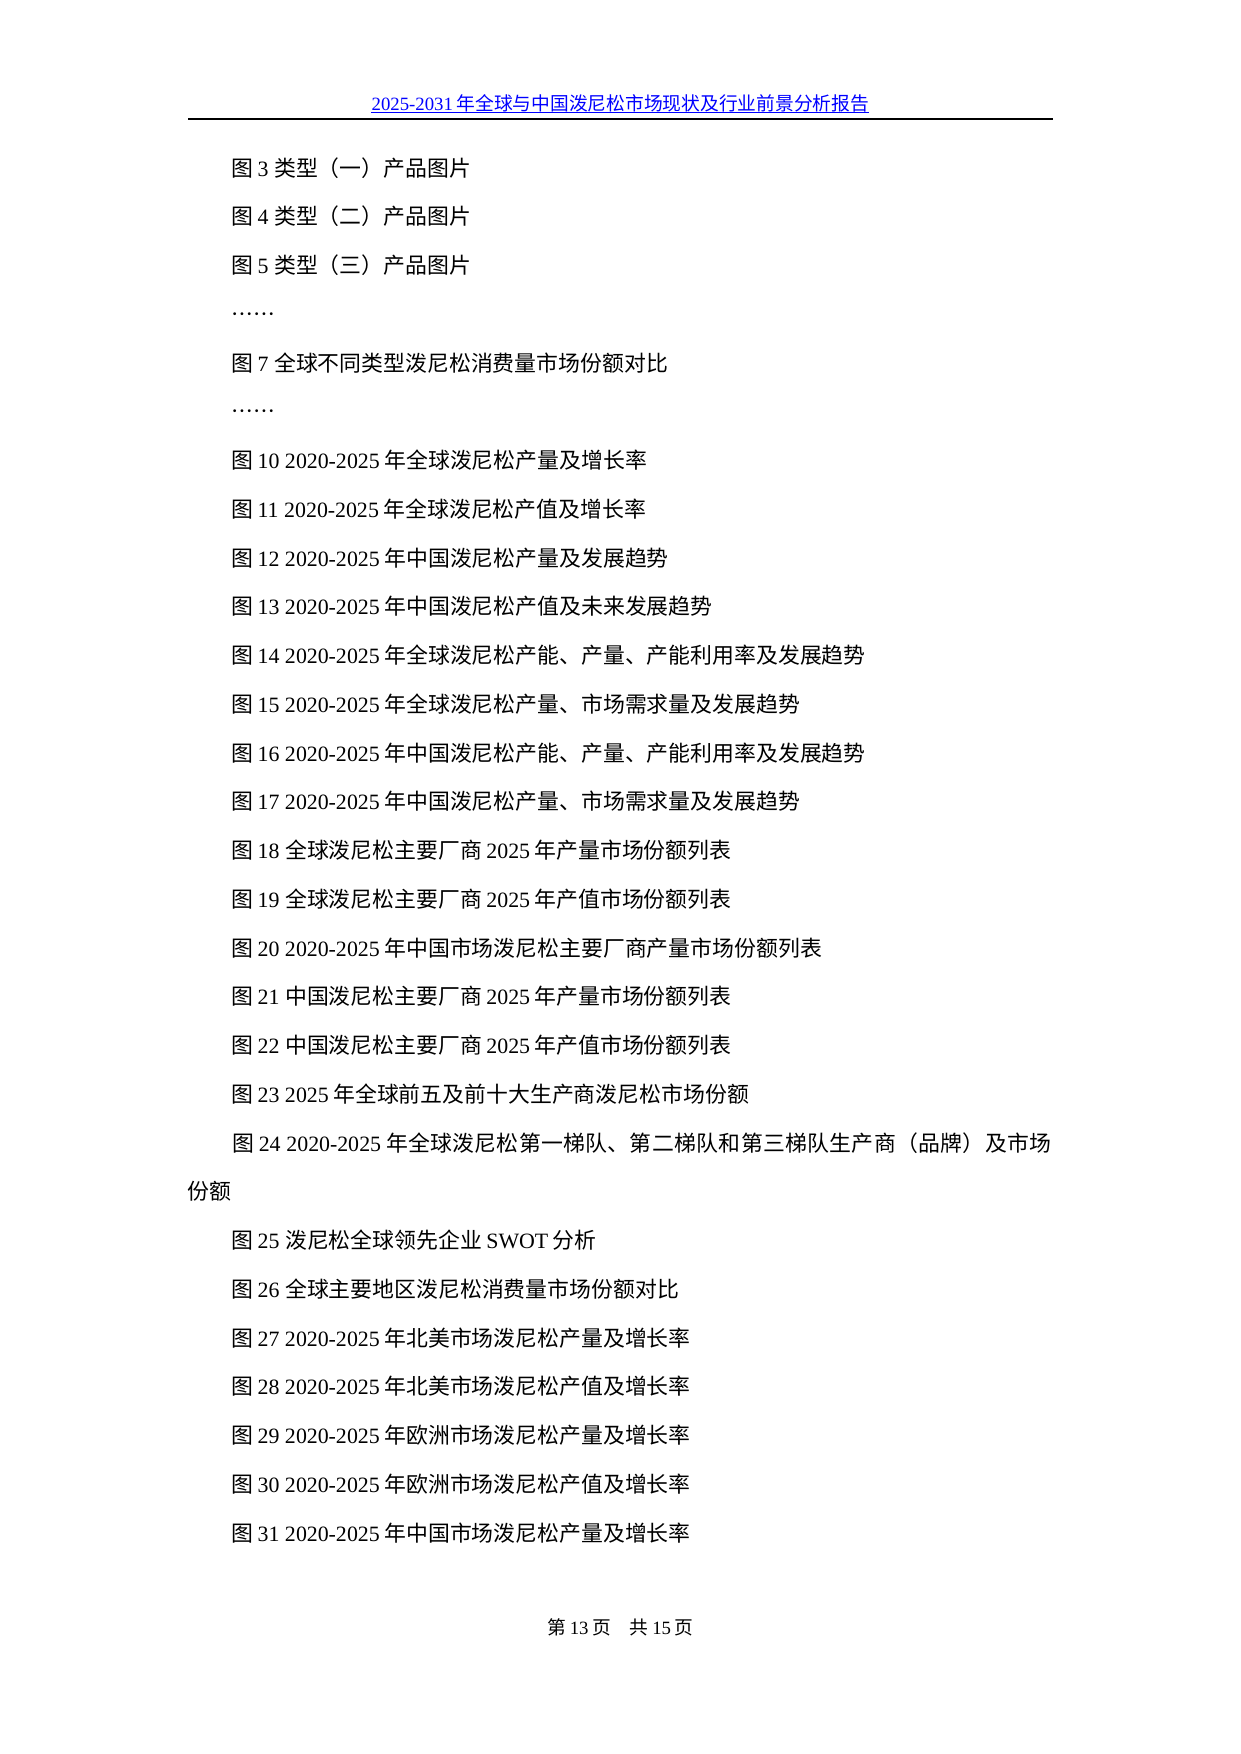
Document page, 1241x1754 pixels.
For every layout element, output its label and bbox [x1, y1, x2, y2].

text [187, 150, 1053, 1548]
